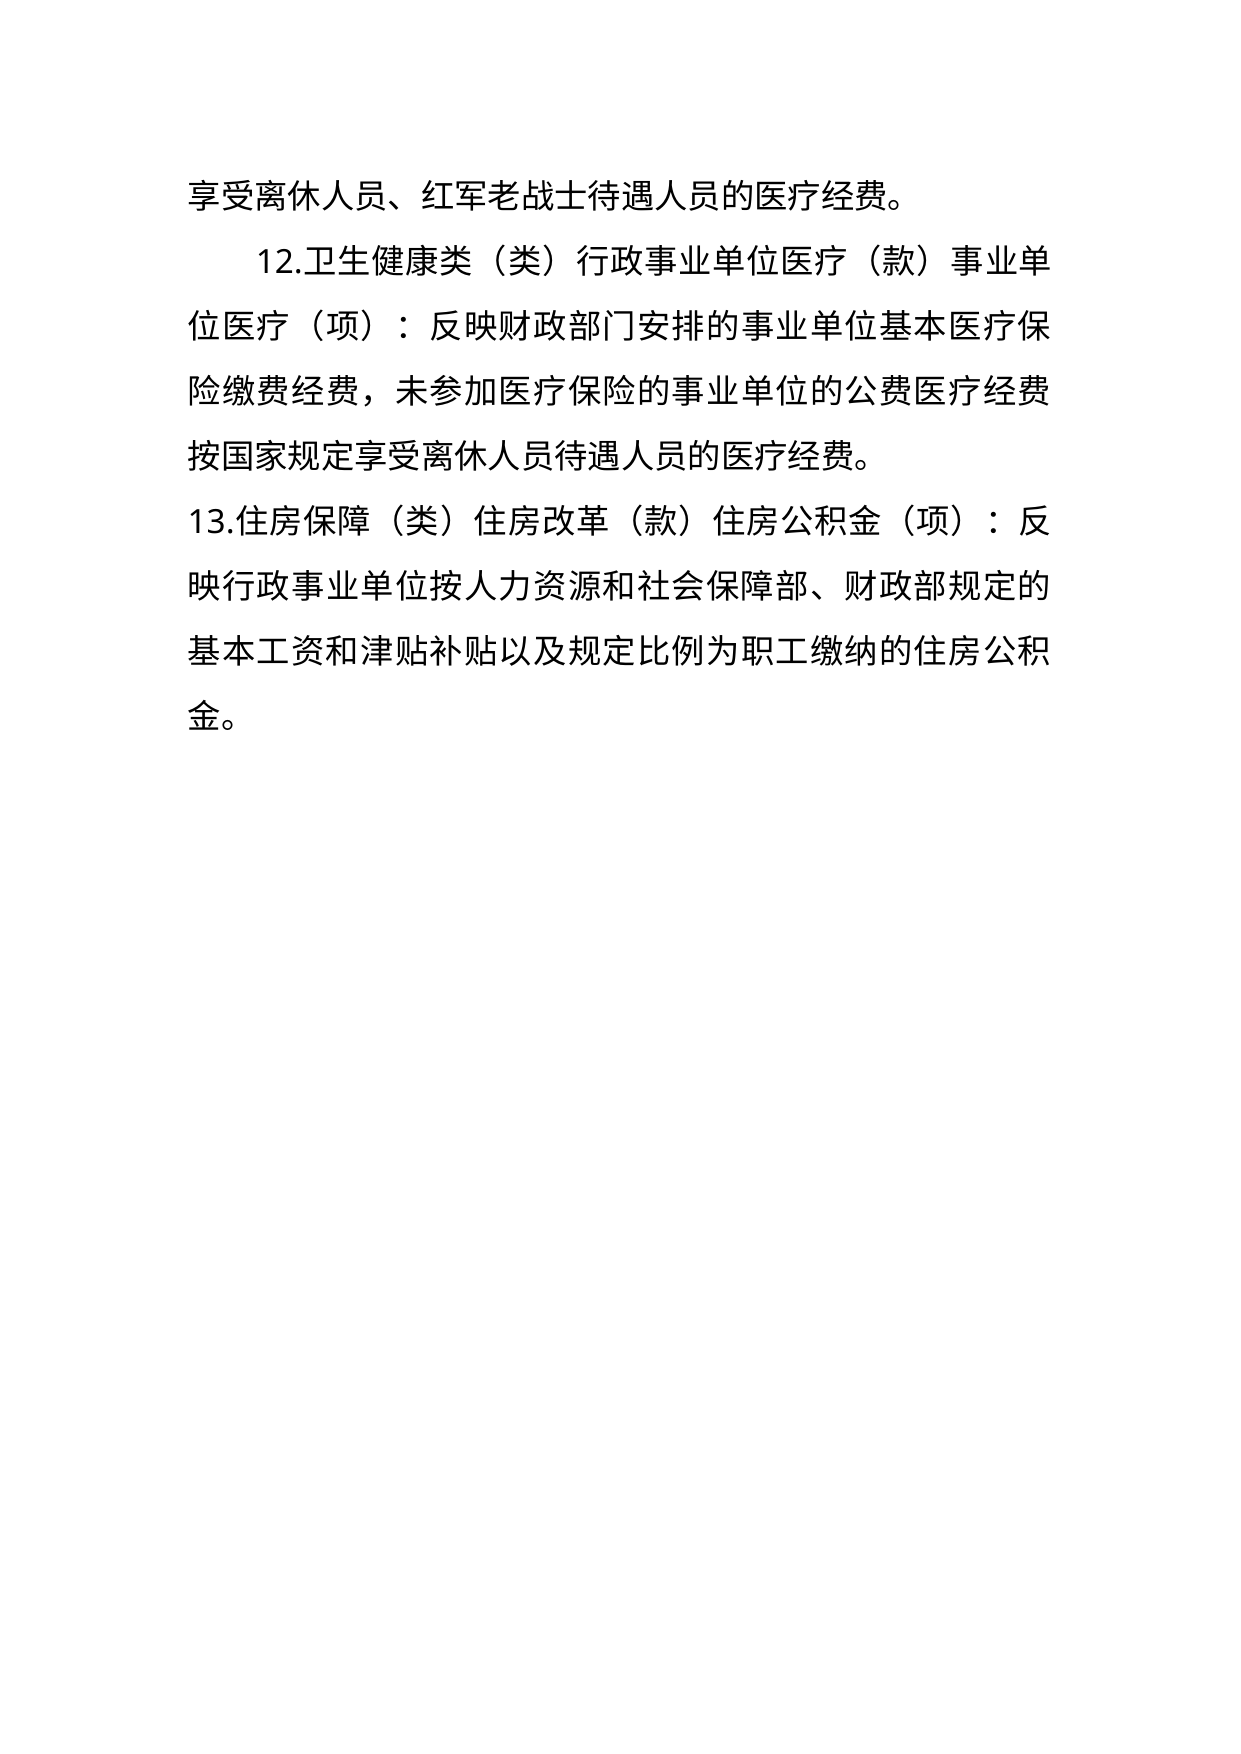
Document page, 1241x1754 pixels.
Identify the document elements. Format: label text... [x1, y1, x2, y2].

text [187, 162, 1053, 227]
text 12.卫生健康类（类）行政事业单位医疗（款）事业单位医疗（项）：反映财政部门安排的事业单位基本医疗保险缴费经费，未参加医疗保险的事业单位的公费医疗经费，按国家规定享受离休人员待遇人员的医疗经费。 [187, 227, 1053, 487]
text 13.住房保障（类）住房改革（款）住房公积金（项）：反映行政事业单位按人力资源和社会保障部、财政部规定的基本工资和津贴补贴以及规定比例为职工缴纳的住房公积金。 [187, 487, 1053, 747]
